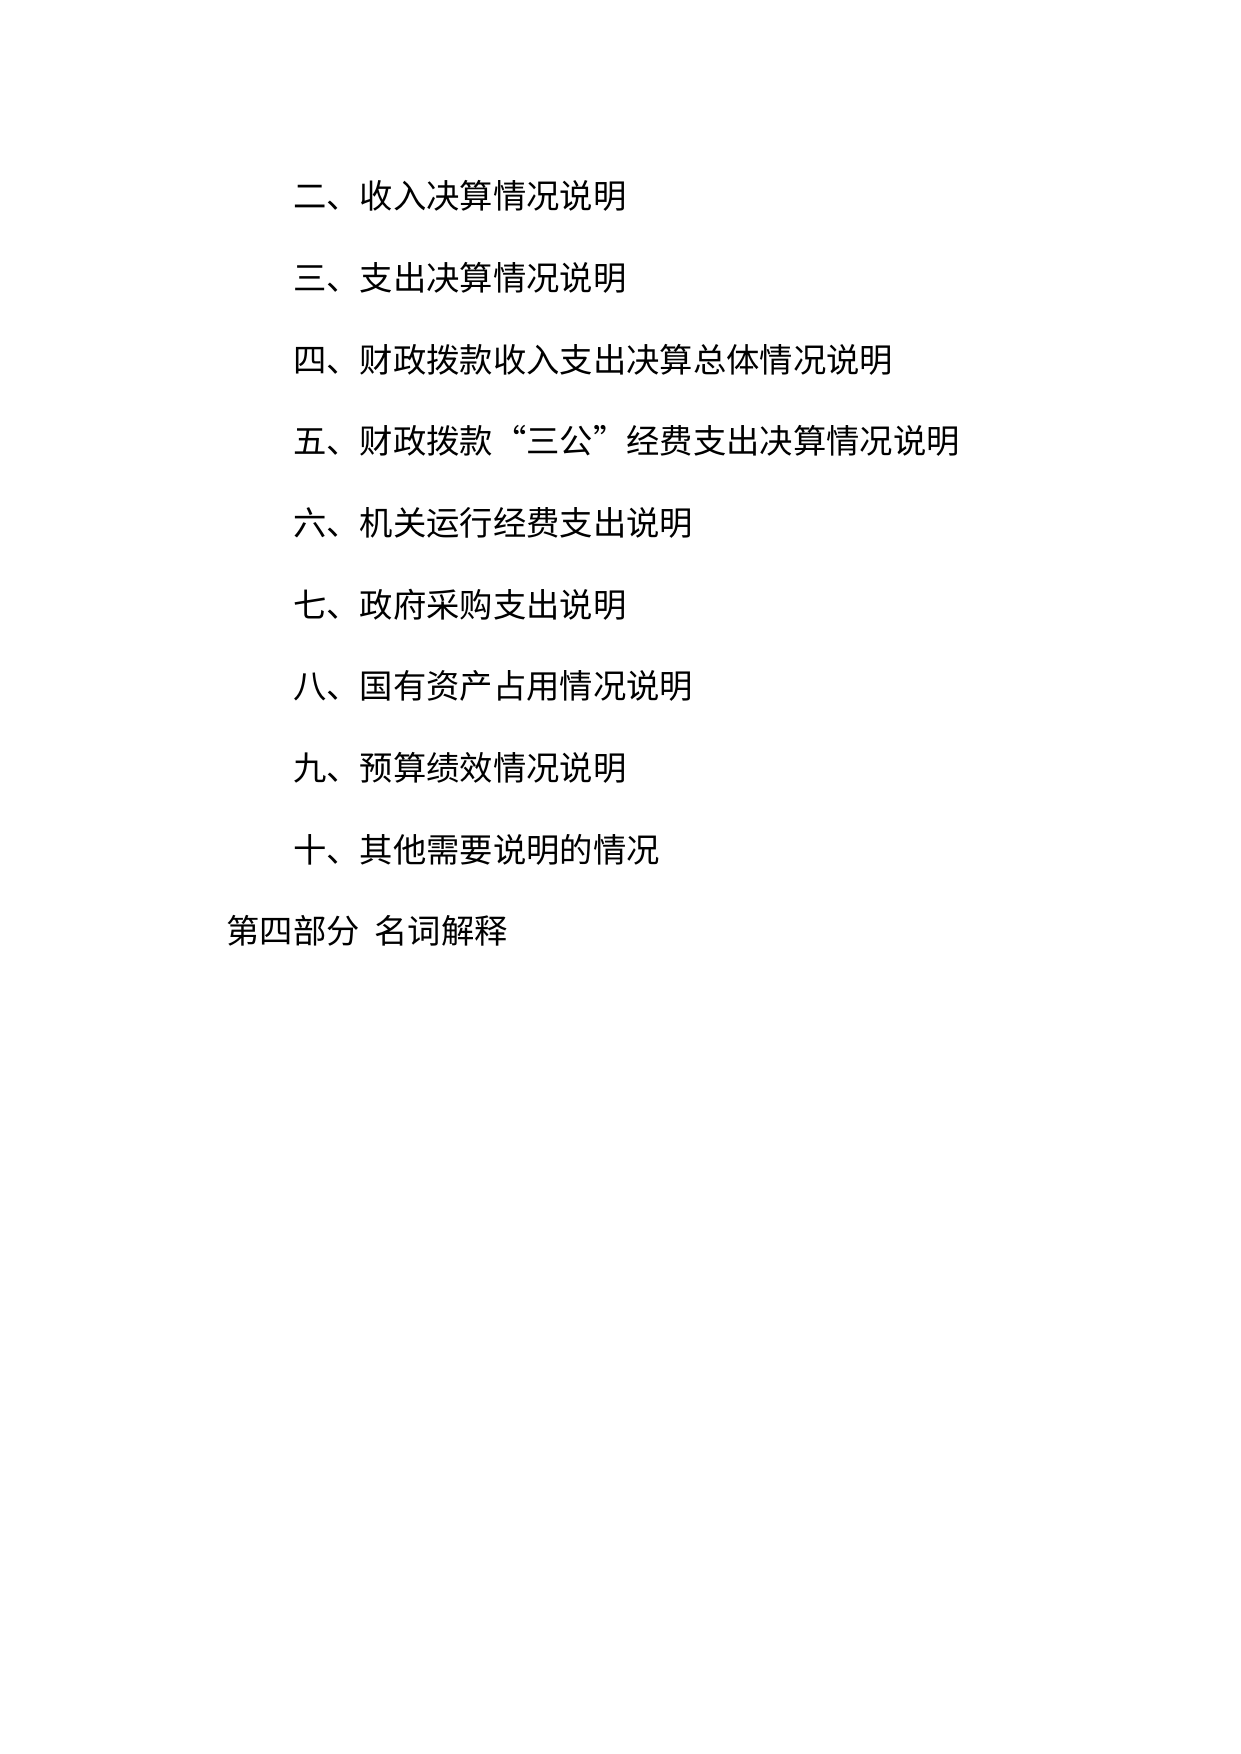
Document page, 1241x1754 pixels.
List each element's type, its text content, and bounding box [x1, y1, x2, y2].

text 八、国有资产占用情况说明 [226, 652, 1081, 717]
text 六、机关运行经费支出说明 [226, 489, 1081, 554]
text 第四部分 名词解释 [159, 897, 1081, 962]
text 十、其他需要说明的情况 [226, 815, 1081, 880]
text 三、支出决算情况说明 [226, 244, 1081, 309]
text 九、预算绩效情况说明 [226, 734, 1081, 799]
text 七、政府采购支出说明 [226, 570, 1081, 635]
text 五、财政拨款“三公”经费支出决算情况说明 [226, 407, 1081, 472]
text 四、财政拨款收入支出决算总体情况说明 [226, 325, 1081, 390]
text 二、收入决算情况说明 [226, 162, 1081, 227]
